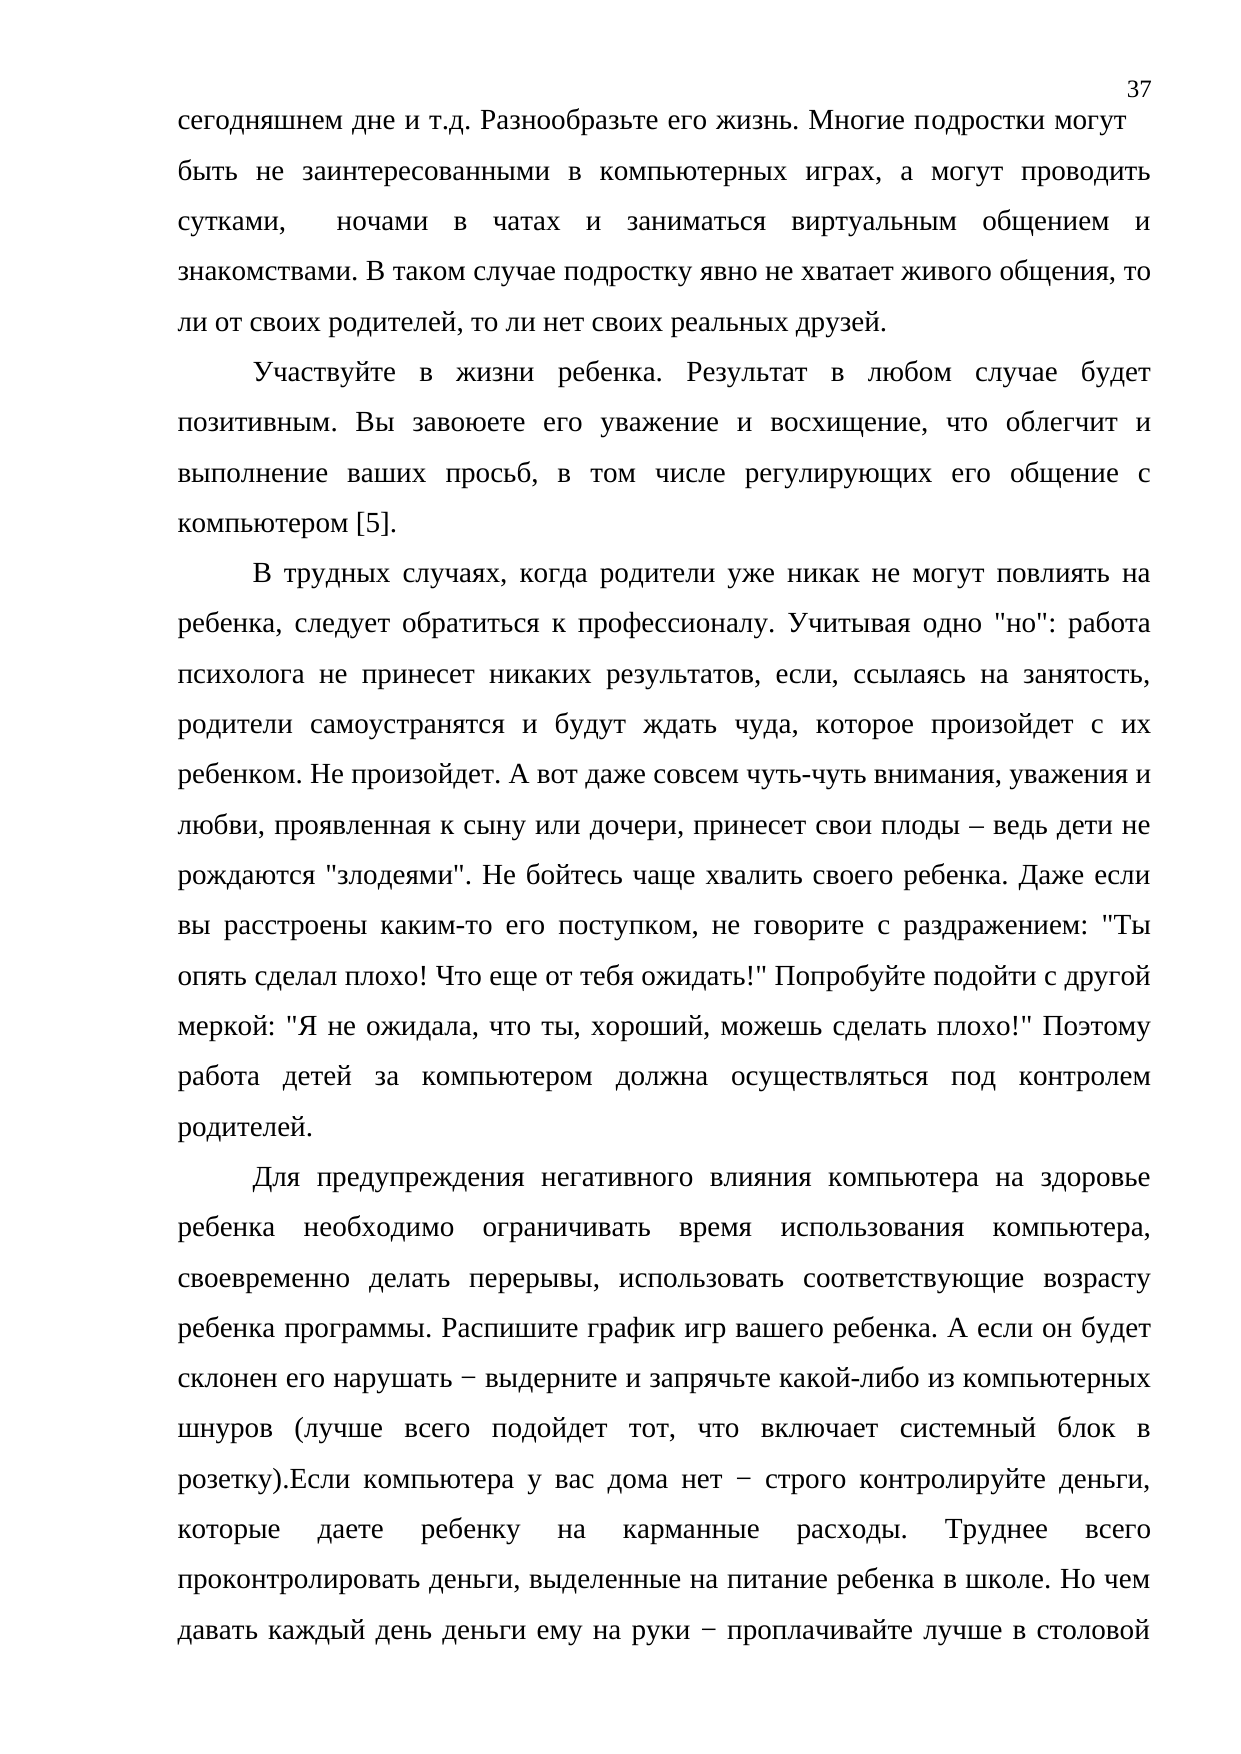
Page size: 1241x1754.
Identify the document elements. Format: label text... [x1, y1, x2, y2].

text Участвуйте в жизни ребенка. Результат в любом случае будет позитивным. Вы завоюете его уважение и восхищение, что облегчит и выполнение ваших просьб, в том числе регулирующих его общение с компьютером [5]. [177, 354, 1152, 538]
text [177, 102, 1152, 337]
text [177, 1159, 1152, 1645]
text В трудных случаях, когда родители уже никак не могут повлиять на ребенка, следует обратиться к профессионалу. Учитывая одно "но": работа психолога не принесет никаких результатов, если, ссылаясь на занятость, родители самоустранятся и будут ждать чуда, которое произойдет с их ребенком. Не произойдет. А вот даже совсем чуть-чуть внимания, уважения и любви, проявленная к сыну или дочери, принесет свои плоды – ведь дети не рождаются "злодеями". Не бойтесь чаще хвалить своего ребенка. Даже если вы расстроены каким-то его поступком, не говорите с раздражением: "Ты опять сделал плохо! Что еще от тебя ожидать!" Попробуйте подойти с другой меркой: "Я не ожидала, что ты, хороший, можешь сделать плохо!" Поэтому работа детей за компьютером должна осуществляться под контролем родителей. [177, 555, 1152, 1142]
